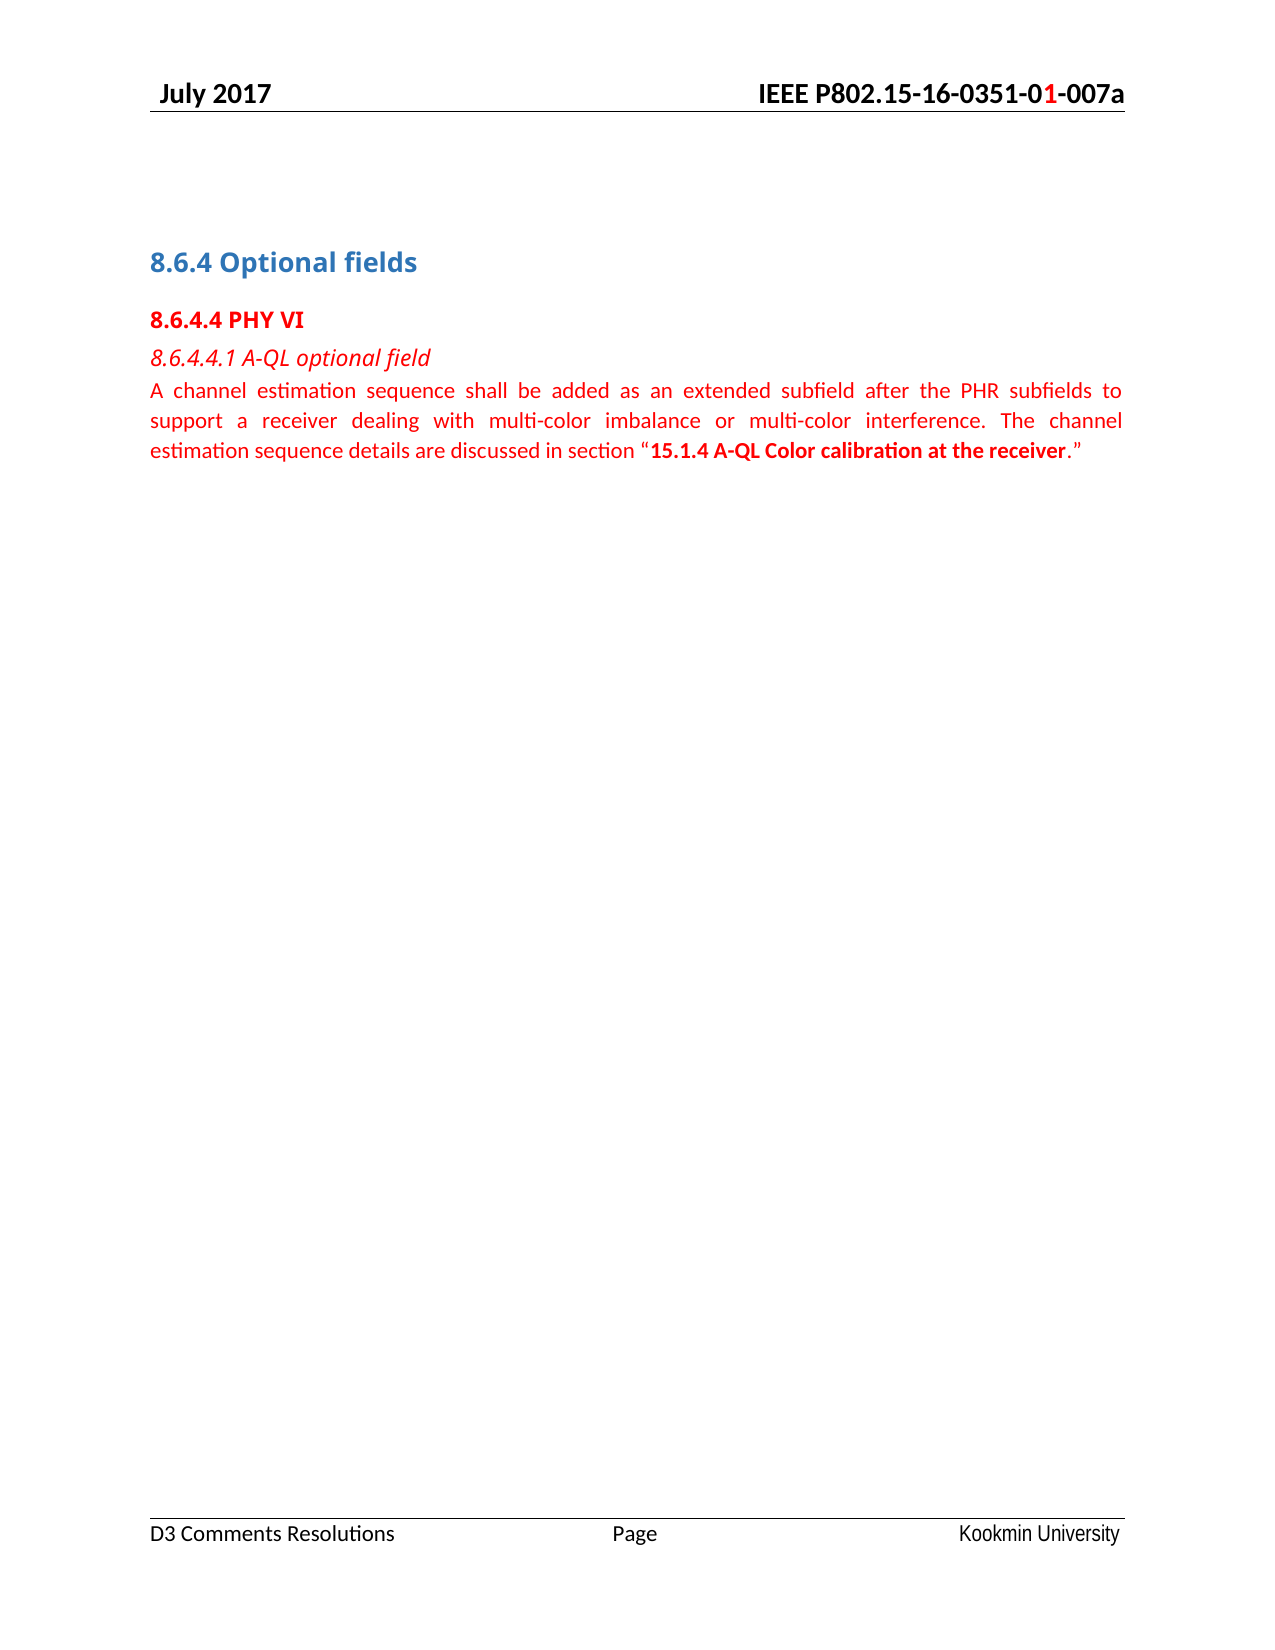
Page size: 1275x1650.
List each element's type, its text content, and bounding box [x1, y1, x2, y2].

subtitle 8.6.4.4.1 A-QL optional field [150, 342, 1125, 373]
subtitle 8.6.4.4 PHY VI [150, 304, 1125, 336]
text A channel estimation sequence shall be added as an extended subfield after the PHR subfields to support a receiver dealing with multi-color imbalance or multi-color interference. The channel estimation sequence details are discussed in section “15.1.4 A-QL Color calibration at the receiver.” [150, 376, 1125, 464]
subtitle 8.6.4 Optional fields [150, 244, 1125, 281]
